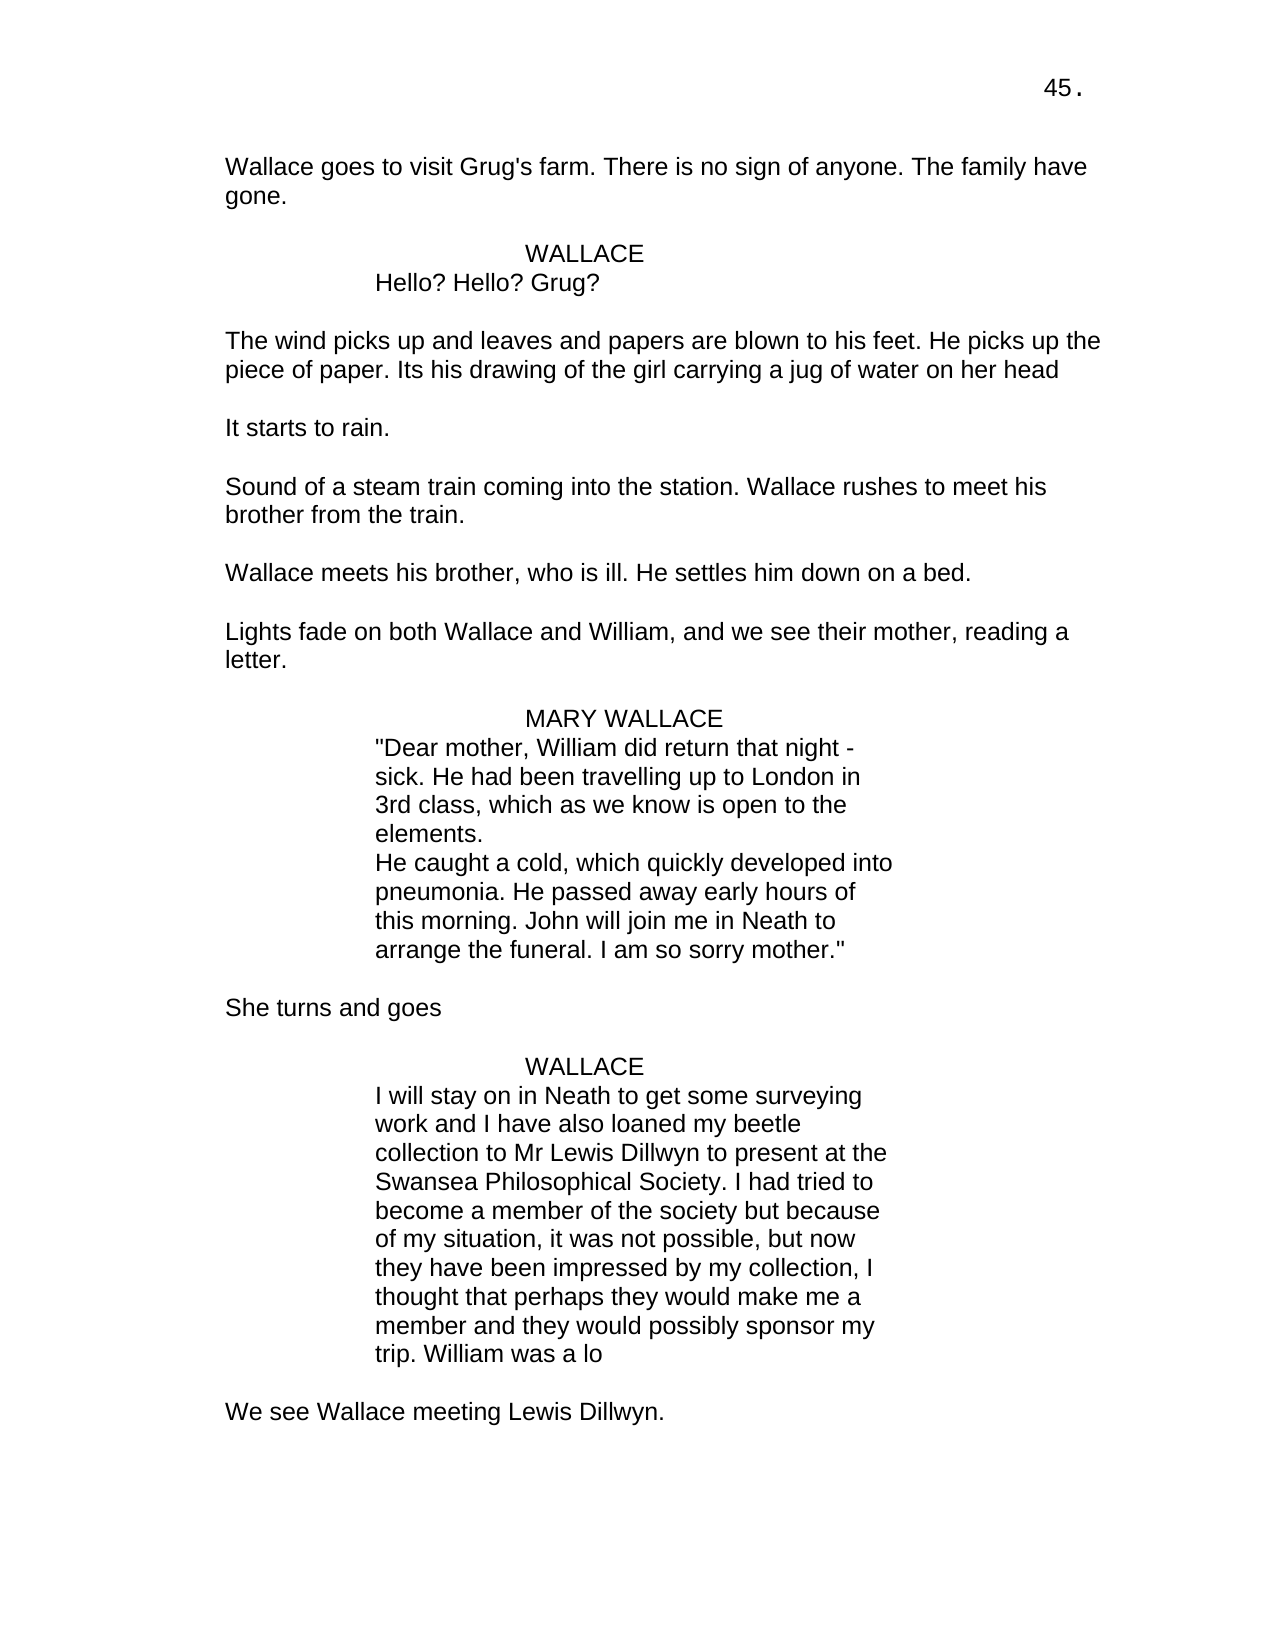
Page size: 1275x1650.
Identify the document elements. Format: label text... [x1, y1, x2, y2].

text Sound of a steam train coming into the station. Wallace rushes to meet his brother from the train. [225, 472, 1076, 529]
text MARY WALLACE [525, 704, 1135, 732]
text "Dear mother, William did return that night - sick. He had been travelling up to London in 3rd class, which as we know is open to the elements. [375, 733, 880, 848]
text She turns and goes [225, 993, 1135, 1022]
text Wallace goes to visit Grug's farm. There is no sign of anyone. The family have gone. [225, 152, 1135, 209]
text WALLACE [525, 239, 1135, 267]
text Wallace meets his brother, who is ill. He settles him down on a bed. [225, 558, 1135, 587]
text We see Wallace meeting Lewis Dillwyn. [225, 1397, 1135, 1426]
text Hello? Hello? Grug? [375, 268, 1135, 297]
text Lights fade on both Wallace and William, and we see their mother, reading a letter. [225, 617, 1076, 674]
text The wind picks up and leaves and papers are blown to his feet. He picks up the piece of paper. Its his drawing of the girl carrying a jug of water on her head [225, 326, 1104, 384]
text WALLACE [525, 1051, 1135, 1080]
text It starts to rain. [225, 413, 1135, 442]
text He caught a cold, which quickly developed into pneumonia. He passed away early hours of this morning. John will join me in Neath to arrange the funeral. I am so sorry mother." [375, 848, 895, 963]
text I will stay on in Neath to get some surveying work and I have also loaned my beetle collection to Mr Lewis Dillwyn to present at the Swansea Philosophical Society. I had tried to become a member of the society but because of my situation, it was not possible, but now they have been impressed by my collection, I thought that perhaps they would make me a member and they would possibly sponsor my trip. William was a lo [375, 1081, 890, 1368]
